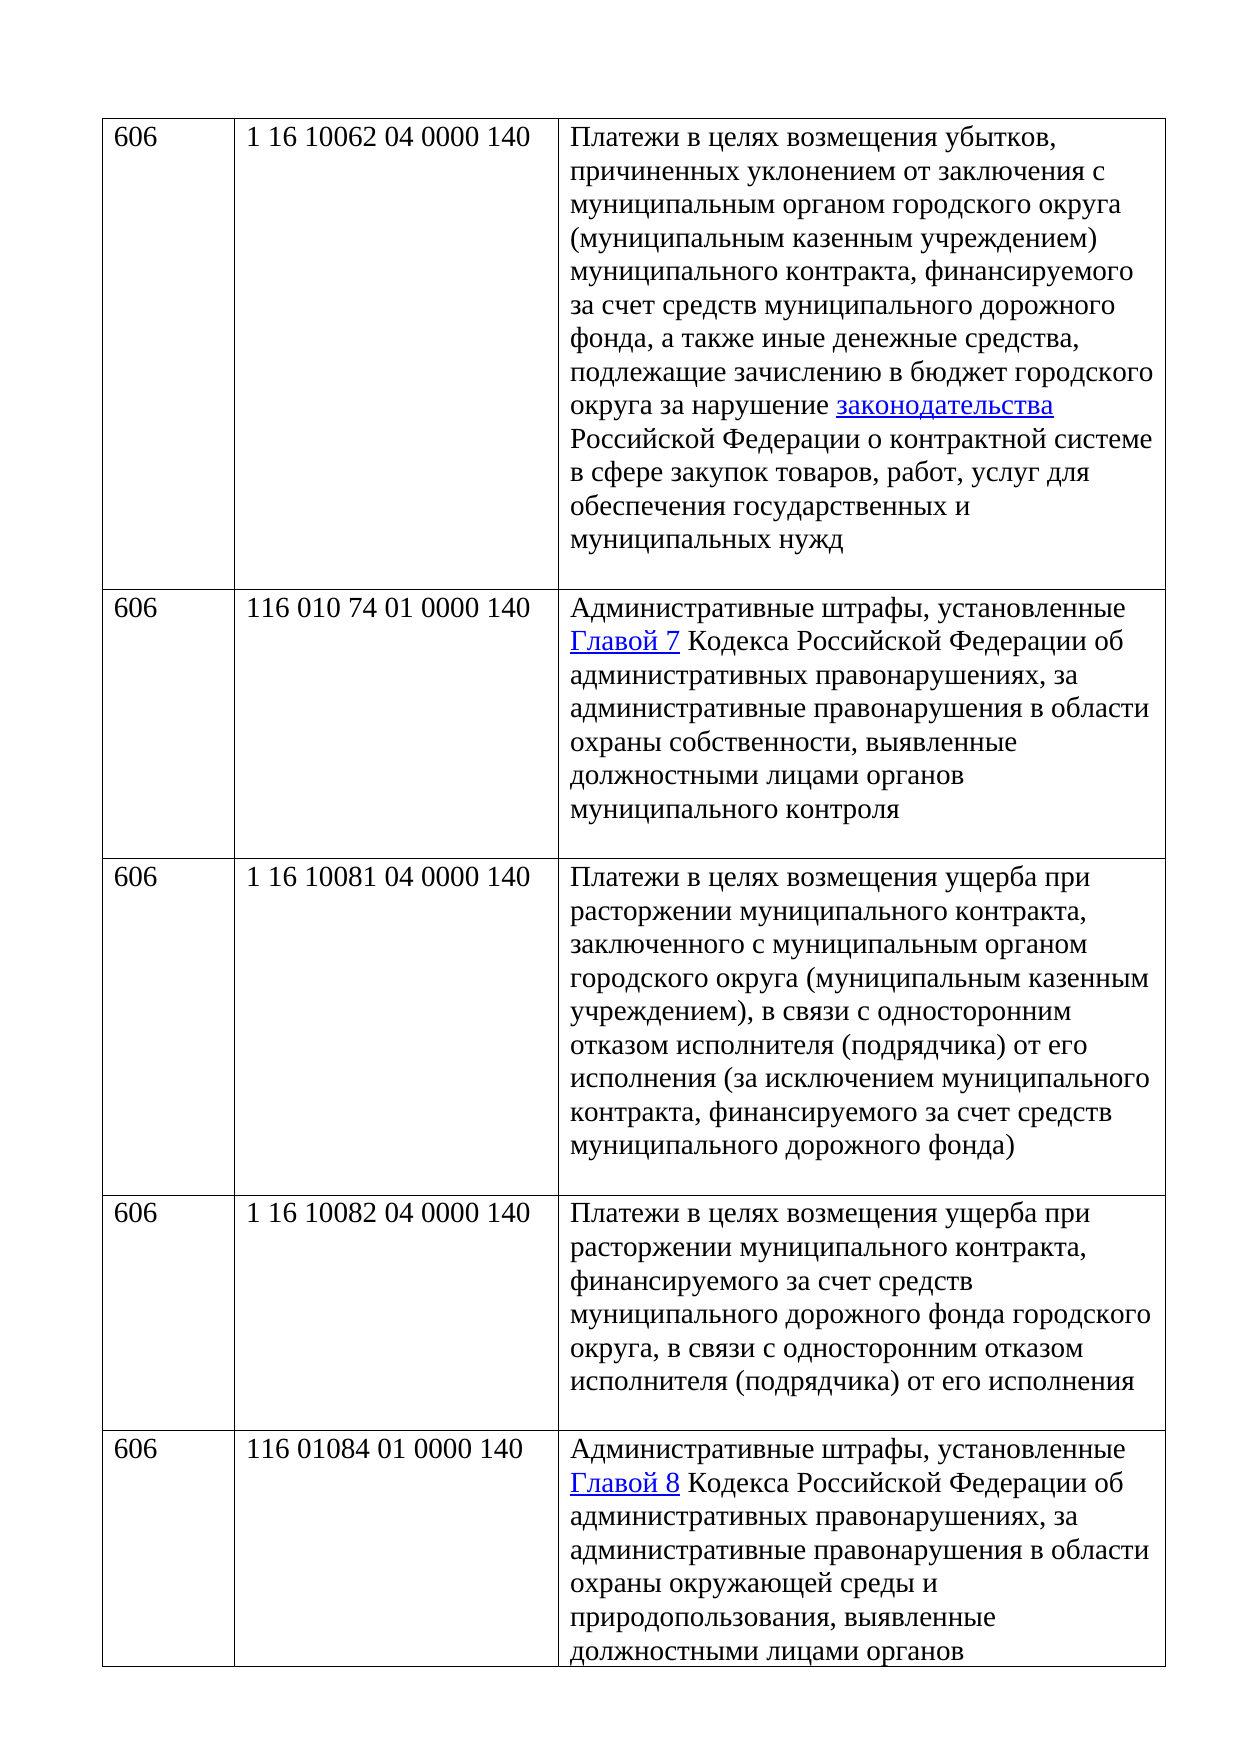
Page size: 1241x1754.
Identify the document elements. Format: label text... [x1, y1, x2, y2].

table_cell 606 [103, 859, 234, 1194]
table_cell Платежи в целях возмещения ущерба при расторжении муниципального контракта, заключенного с муниципальным органом городского округа (муниципальным казенным учреждением), в связи с односторонним отказом исполнителя (подрядчика) от его исполнения (за исключением муниципального контракта, финансируемого за счет средств муниципального дорожного фонда) [559, 859, 1165, 1194]
table_cell 1 16 10081 04 0000 140 [235, 859, 558, 1194]
table_cell 1 16 10082 04 0000 140 [235, 1196, 558, 1430]
table_cell Платежи в целях возмещения убытков, причиненных уклонением от заключения с муниципальным органом городского округа (муниципальным казенным учреждением) муниципального контракта, финансируемого за счет средств муниципального дорожного фонда, а также иные денежные средства, подлежащие зачислению в бюджет городского округа за нарушение законодательства Российской Федерации о контрактной системе в сфере закупок товаров, работ, услуг для обеспечения государственных и муниципальных нужд [559, 119, 1165, 589]
table_cell Административные штрафы, установленные Главой 7 Кодекса Российской Федерации об административных правонарушениях, за административные правонарушения в области охраны собственности, выявленные должностными лицами органов муниципального контроля [559, 590, 1165, 858]
table_cell 606 [103, 590, 234, 858]
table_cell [559, 1431, 1165, 1666]
table_cell 606 [103, 1196, 234, 1430]
table_cell 606 [103, 1431, 234, 1666]
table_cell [235, 1431, 558, 1666]
table_cell Платежи в целях возмещения ущерба при расторжении муниципального контракта, финансируемого за счет средств муниципального дорожного фонда городского округа, в связи с односторонним отказом исполнителя (подрядчика) от его исполнения [559, 1196, 1165, 1430]
table_cell 606 [103, 119, 234, 589]
table_cell 116 010 74 01 0000 140 [235, 590, 558, 858]
table_cell 1 16 10062 04 0000 140 [235, 119, 558, 589]
